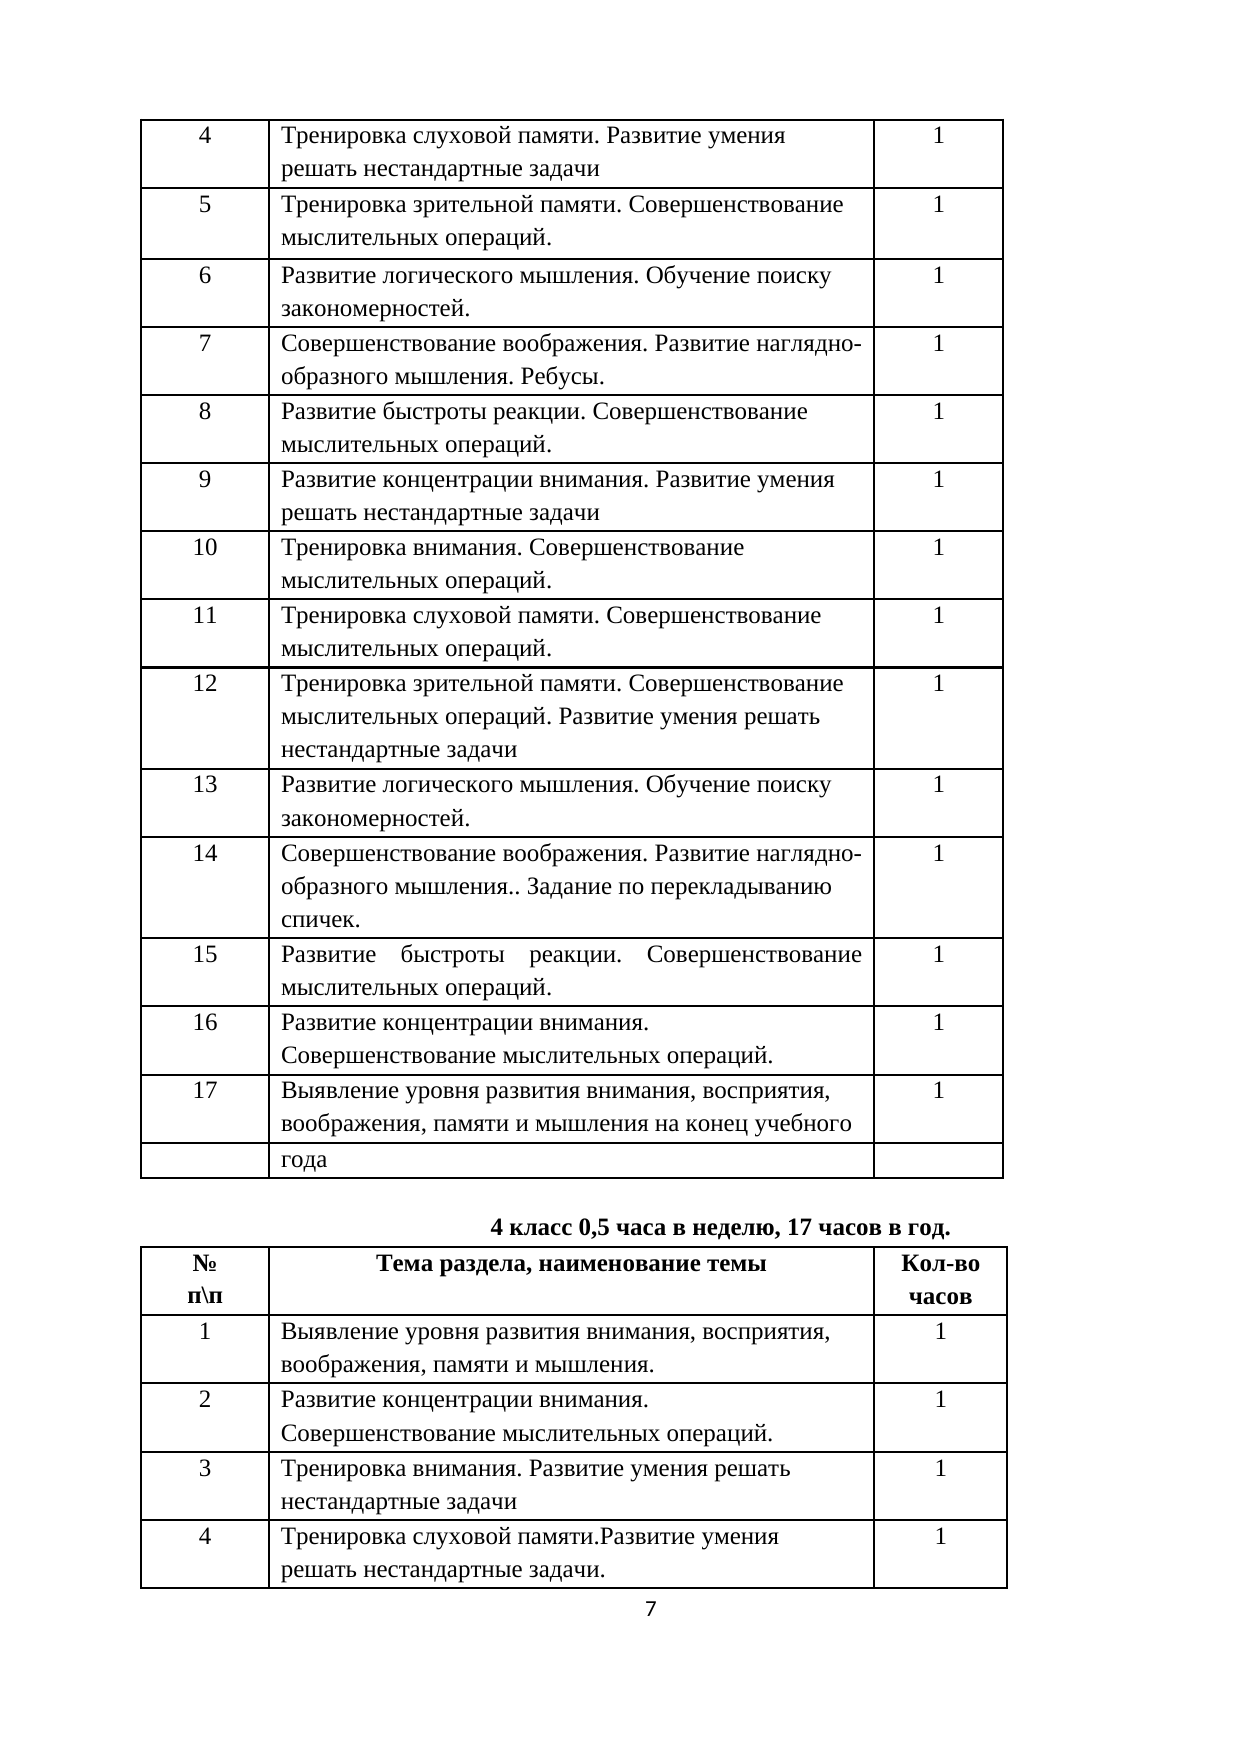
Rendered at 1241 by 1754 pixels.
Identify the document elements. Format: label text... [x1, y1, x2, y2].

table_cell 4 [142, 121, 268, 187]
table_header Тема раздела, наименование темы [270, 1248, 873, 1314]
table_cell 1 [875, 669, 1002, 767]
table_cell 1 [875, 1521, 1006, 1587]
table_cell 4 [142, 1521, 268, 1587]
table_cell 1 [875, 121, 1002, 187]
table_cell 1 [875, 1453, 1006, 1519]
table_cell 9 [142, 464, 268, 530]
table_cell Выявление уровня развития внимания, восприятия, воображения, памяти и мышления. [270, 1316, 873, 1382]
table_cell Тренировка внимания. Совершенствование мыслительных операций. [270, 532, 873, 598]
table_cell Тренировка слуховой памяти.Развитие умения решать нестандартные задачи. [270, 1521, 873, 1587]
table_cell 15 [142, 939, 268, 1005]
table_cell 1 [875, 939, 1002, 1005]
table_cell 8 [142, 396, 268, 462]
table_cell 17 [142, 1076, 268, 1142]
table_cell Развитие быстроты реакции. Совершенствование мыслительных операций. [270, 396, 873, 462]
table_cell Развитие концентрации внимания. Совершенствование мыслительных операций. [270, 1384, 873, 1451]
table_cell 6 [142, 260, 268, 326]
table_cell [142, 1144, 268, 1177]
table_cell 7 [142, 328, 268, 394]
table_cell 1 [875, 600, 1002, 666]
table_cell 1 [875, 1384, 1006, 1451]
table_cell Совершенствование воображения. Развитие наглядно-образного мышления.. Задание по перекладыванию спичек. [270, 838, 873, 937]
table_cell Выявление уровня развития внимания, восприятия, воображения, памяти и мышления на конец учебного [270, 1076, 873, 1142]
table_cell Развитие концентрации внимания. Развитие умения решать нестандартные задачи [270, 464, 873, 530]
table_header № п\п [142, 1248, 268, 1314]
table_cell 1 [875, 464, 1002, 530]
table_cell Тренировка слуховой памяти. Развитие умения решать нестандартные задачи [270, 121, 873, 187]
table_cell Совершенствование воображения. Развитие наглядно-образного мышления. Ребусы. [270, 328, 873, 394]
table_cell [875, 1144, 1002, 1177]
table_cell Развитие логического мышления. Обучение поиску закономерностей. [270, 260, 873, 326]
table_cell 1 [875, 260, 1002, 326]
table_cell 16 [142, 1007, 268, 1073]
table_cell Тренировка слуховой памяти. Совершенствование мыслительных операций. [270, 600, 873, 666]
table_cell Тренировка зрительной памяти. Совершенствование мыслительных операций. [270, 189, 873, 258]
table_cell 1 [875, 1316, 1006, 1382]
table_cell 1 [875, 1076, 1002, 1142]
table_cell 14 [142, 838, 268, 937]
table_cell Развитие логического мышления. Обучение поиску закономерностей. [270, 770, 873, 836]
table_cell года [270, 1144, 873, 1177]
table_cell 2 [142, 1384, 268, 1451]
list класс 0,5 часа в неделю, 17 часов в год. [288, 1212, 1153, 1241]
table_cell 1 [875, 770, 1002, 836]
table_cell 1 [875, 838, 1002, 937]
table_cell 12 [142, 669, 268, 767]
table_cell Развитие концентрации внимания. Совершенствование мыслительных операций. [270, 1007, 873, 1073]
table_cell Тренировка внимания. Развитие умения решать нестандартные задачи [270, 1453, 873, 1519]
table_header Кол-во часов [875, 1248, 1006, 1314]
table_cell 1 [875, 1007, 1002, 1073]
table_cell 1 [875, 328, 1002, 394]
table_cell 10 [142, 532, 268, 598]
table_cell 11 [142, 600, 268, 666]
table_cell 1 [875, 532, 1002, 598]
table_cell Развитие быстроты реакции. Совершенствование мыслительных операций. [270, 939, 873, 1005]
table_cell 1 [875, 189, 1002, 258]
table_cell 1 [875, 396, 1002, 462]
table_cell 5 [142, 189, 268, 258]
table_cell Тренировка зрительной памяти. Совершенствование мыслительных операций. Развитие умения решать нестандартные задачи [270, 669, 873, 767]
table_cell 13 [142, 770, 268, 836]
table_cell 1 [142, 1316, 268, 1382]
table_cell 3 [142, 1453, 268, 1519]
